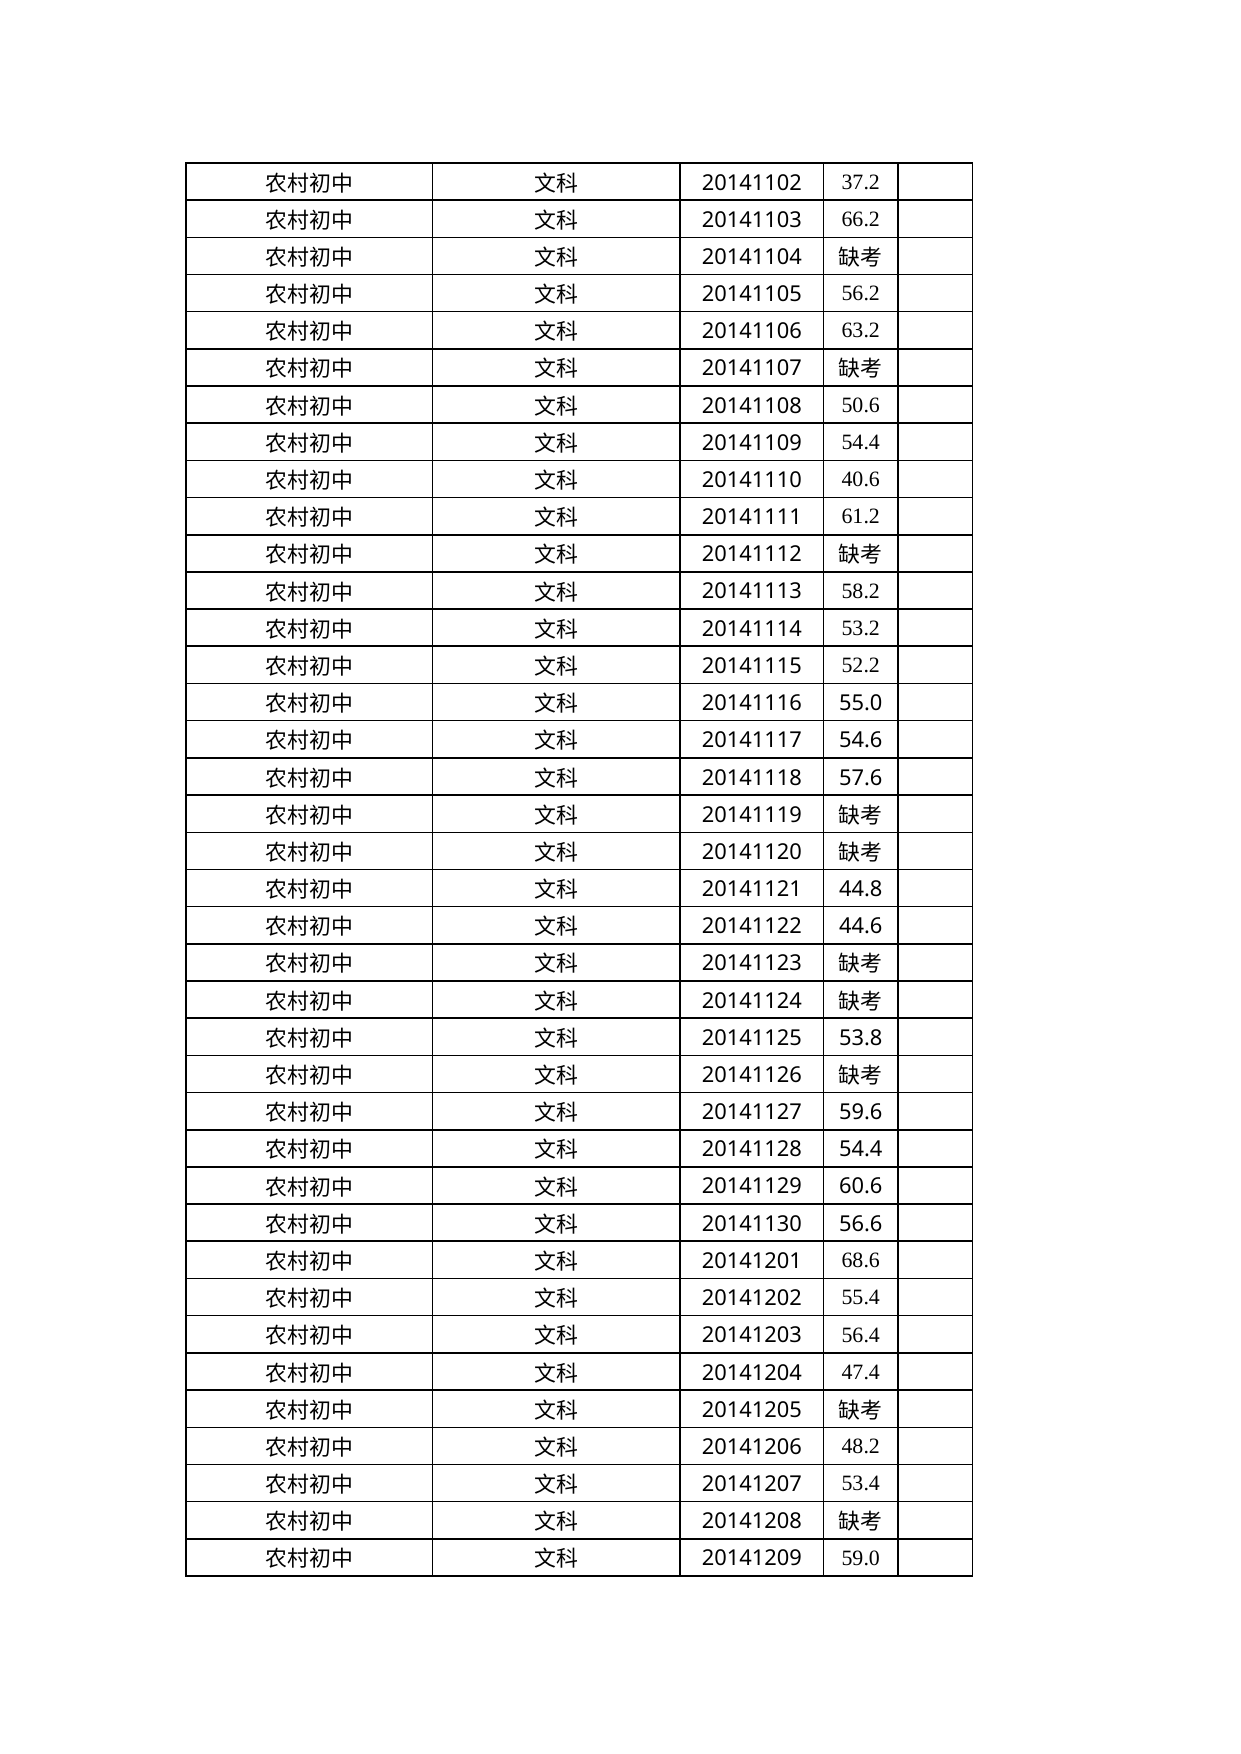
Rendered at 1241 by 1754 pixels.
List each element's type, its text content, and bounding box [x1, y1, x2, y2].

table_cell 文科 [433, 536, 679, 571]
table_cell 文科 [433, 573, 679, 608]
table_cell 农村初中 [187, 610, 432, 645]
table_cell 农村初中 [187, 684, 432, 720]
table_cell 53.8 [824, 1019, 897, 1054]
table_cell 农村初中 [187, 1391, 432, 1426]
table_cell 文科 [433, 1168, 679, 1203]
table_cell 农村初中 [187, 833, 432, 868]
table_cell 57.6 [824, 759, 897, 794]
table_cell [899, 870, 972, 906]
table_cell 缺考 [824, 1056, 897, 1092]
table_cell 20141110 [681, 461, 823, 497]
table_cell 农村初中 [187, 536, 432, 571]
table_cell 农村初中 [187, 1279, 432, 1315]
table_cell 文科 [433, 498, 679, 534]
table_cell [899, 1056, 972, 1092]
table_cell 20141121 [681, 870, 823, 906]
table_cell 58.2 [824, 573, 897, 608]
table_cell [899, 982, 972, 1017]
table_cell 20141126 [681, 1056, 823, 1092]
table_cell [899, 796, 972, 831]
table_cell 农村初中 [187, 1131, 432, 1166]
table_cell [899, 350, 972, 385]
table_cell [899, 610, 972, 645]
table_cell [899, 684, 972, 720]
table_cell 文科 [433, 1131, 679, 1166]
table_cell 20141205 [681, 1391, 823, 1426]
table_cell 20141103 [681, 201, 823, 236]
table_cell 54.4 [824, 1131, 897, 1166]
table_cell 53.2 [824, 610, 897, 645]
table_cell 20141109 [681, 424, 823, 459]
table_cell 农村初中 [187, 1428, 432, 1463]
table_cell 53.4 [824, 1465, 897, 1501]
table_cell 农村初中 [187, 1019, 432, 1054]
table_cell 55.4 [824, 1279, 897, 1315]
table_cell 20141118 [681, 759, 823, 794]
table_cell 44.8 [824, 870, 897, 906]
table_cell 农村初中 [187, 721, 432, 757]
table_cell 54.4 [824, 424, 897, 459]
table_cell 56.2 [824, 275, 897, 311]
table_cell 农村初中 [187, 945, 432, 980]
table_cell 缺考 [824, 238, 897, 273]
table_cell 52.2 [824, 647, 897, 683]
table_cell 农村初中 [187, 647, 432, 683]
table_cell 农村初中 [187, 164, 432, 199]
table_cell 55.0 [824, 684, 897, 720]
table_cell 59.6 [824, 1093, 897, 1129]
table_cell 农村初中 [187, 1093, 432, 1129]
table_cell 农村初中 [187, 1354, 432, 1389]
table_cell 农村初中 [187, 1316, 432, 1352]
table_cell [899, 1168, 972, 1203]
table_cell 61.2 [824, 498, 897, 534]
table_cell 20141111 [681, 498, 823, 534]
table_cell 缺考 [824, 833, 897, 868]
table_cell 56.6 [824, 1205, 897, 1240]
table_cell 20141209 [681, 1540, 823, 1575]
table_cell 文科 [433, 461, 679, 497]
table_cell 文科 [433, 1540, 679, 1575]
table_cell 农村初中 [187, 1242, 432, 1278]
table_cell 农村初中 [187, 1465, 432, 1501]
table_cell 文科 [433, 1242, 679, 1278]
table_cell 20141123 [681, 945, 823, 980]
table_cell 60.6 [824, 1168, 897, 1203]
table_cell 文科 [433, 1056, 679, 1092]
table_cell 文科 [433, 1316, 679, 1352]
table_cell 20141116 [681, 684, 823, 720]
table_cell [899, 461, 972, 497]
table_cell [899, 1131, 972, 1166]
table_cell 20141104 [681, 238, 823, 273]
table_cell [899, 387, 972, 422]
table_cell [899, 573, 972, 608]
table_cell 文科 [433, 312, 679, 348]
table_cell 20141128 [681, 1131, 823, 1166]
table_cell [899, 1428, 972, 1463]
table_cell 文科 [433, 684, 679, 720]
table_cell 文科 [433, 1279, 679, 1315]
table_cell 文科 [433, 1019, 679, 1054]
table_cell 文科 [433, 982, 679, 1017]
table_cell 文科 [433, 1093, 679, 1129]
table_cell 47.4 [824, 1354, 897, 1389]
table_cell [899, 201, 972, 236]
table_cell 文科 [433, 870, 679, 906]
table_cell 农村初中 [187, 350, 432, 385]
table_cell 农村初中 [187, 796, 432, 831]
table_cell 农村初中 [187, 201, 432, 236]
table_cell 20141129 [681, 1168, 823, 1203]
table_cell 文科 [433, 424, 679, 459]
table_cell [899, 312, 972, 348]
table_cell 缺考 [824, 796, 897, 831]
table_cell 20141106 [681, 312, 823, 348]
table_cell 农村初中 [187, 387, 432, 422]
table_cell 农村初中 [187, 870, 432, 906]
table_cell 缺考 [824, 536, 897, 571]
table_cell [899, 1465, 972, 1501]
table_cell 20141204 [681, 1354, 823, 1389]
table_cell [899, 945, 972, 980]
table_cell [899, 238, 972, 273]
table_cell 缺考 [824, 1502, 897, 1538]
table_cell [899, 1019, 972, 1054]
table_cell [899, 498, 972, 534]
table_cell 20141113 [681, 573, 823, 608]
table_cell [899, 1093, 972, 1129]
table_cell 59.0 [824, 1540, 897, 1575]
table_cell 农村初中 [187, 1205, 432, 1240]
table_cell 农村初中 [187, 1168, 432, 1203]
table_cell 农村初中 [187, 312, 432, 348]
table_cell 文科 [433, 610, 679, 645]
table_cell 20141207 [681, 1465, 823, 1501]
table_cell 63.2 [824, 312, 897, 348]
table_cell 文科 [433, 350, 679, 385]
table_cell 37.2 [824, 164, 897, 199]
table_cell [899, 1502, 972, 1538]
table_cell 20141124 [681, 982, 823, 1017]
table_cell 20141115 [681, 647, 823, 683]
table_cell 40.6 [824, 461, 897, 497]
table_cell 20141117 [681, 721, 823, 757]
table_cell 文科 [433, 1205, 679, 1240]
table_cell [899, 275, 972, 311]
table_cell 文科 [433, 1354, 679, 1389]
table_cell 44.6 [824, 907, 897, 943]
table_cell 50.6 [824, 387, 897, 422]
table_cell 农村初中 [187, 275, 432, 311]
table_cell 农村初中 [187, 759, 432, 794]
table_cell 农村初中 [187, 424, 432, 459]
table_cell 文科 [433, 275, 679, 311]
table_cell 农村初中 [187, 461, 432, 497]
table_cell [899, 907, 972, 943]
table_cell [899, 721, 972, 757]
table_cell 缺考 [824, 945, 897, 980]
table_cell [899, 1242, 972, 1278]
table_cell [899, 536, 972, 571]
table_cell 农村初中 [187, 573, 432, 608]
table_cell 20141119 [681, 796, 823, 831]
table_cell [899, 647, 972, 683]
table_cell 文科 [433, 1465, 679, 1501]
table_cell 20141108 [681, 387, 823, 422]
table_cell 48.2 [824, 1428, 897, 1463]
table_cell 缺考 [824, 1391, 897, 1426]
table_cell 农村初中 [187, 498, 432, 534]
table_cell 20141127 [681, 1093, 823, 1129]
table_cell 文科 [433, 945, 679, 980]
table_cell 缺考 [824, 982, 897, 1017]
table_cell 20141107 [681, 350, 823, 385]
table_cell 20141114 [681, 610, 823, 645]
table_cell 54.6 [824, 721, 897, 757]
table_cell 20141122 [681, 907, 823, 943]
table_cell 20141130 [681, 1205, 823, 1240]
table_cell 68.6 [824, 1242, 897, 1278]
table_cell [899, 1540, 972, 1575]
table_cell 20141125 [681, 1019, 823, 1054]
table_cell 文科 [433, 238, 679, 273]
table_cell 缺考 [824, 350, 897, 385]
table_cell 20141120 [681, 833, 823, 868]
table_cell [899, 833, 972, 868]
table_cell [899, 164, 972, 199]
table_cell 20141206 [681, 1428, 823, 1463]
table_cell [899, 1205, 972, 1240]
table_cell 文科 [433, 907, 679, 943]
table_cell 文科 [433, 1428, 679, 1463]
table_cell 56.4 [824, 1316, 897, 1352]
table_cell 文科 [433, 759, 679, 794]
table_cell 20141203 [681, 1316, 823, 1352]
table_cell 文科 [433, 721, 679, 757]
table_cell 农村初中 [187, 1056, 432, 1092]
table_cell [899, 1391, 972, 1426]
table_cell 文科 [433, 387, 679, 422]
table_cell 66.2 [824, 201, 897, 236]
table_cell 农村初中 [187, 1540, 432, 1575]
table_cell [899, 1279, 972, 1315]
table_cell 20141102 [681, 164, 823, 199]
table_cell 文科 [433, 796, 679, 831]
table_cell 20141105 [681, 275, 823, 311]
table_cell 20141201 [681, 1242, 823, 1278]
table_cell 文科 [433, 1391, 679, 1426]
table_cell 农村初中 [187, 238, 432, 273]
table_cell 农村初中 [187, 982, 432, 1017]
table_cell 农村初中 [187, 907, 432, 943]
table_cell 文科 [433, 647, 679, 683]
table_cell [899, 759, 972, 794]
table_cell 文科 [433, 201, 679, 236]
table_cell [899, 1354, 972, 1389]
table_cell 文科 [433, 164, 679, 199]
table_cell [899, 424, 972, 459]
table_cell 文科 [433, 833, 679, 868]
table_cell 20141208 [681, 1502, 823, 1538]
table_cell 农村初中 [187, 1502, 432, 1538]
table_cell 20141202 [681, 1279, 823, 1315]
table_cell 文科 [433, 1502, 679, 1538]
table_cell 20141112 [681, 536, 823, 571]
table_cell [899, 1316, 972, 1352]
